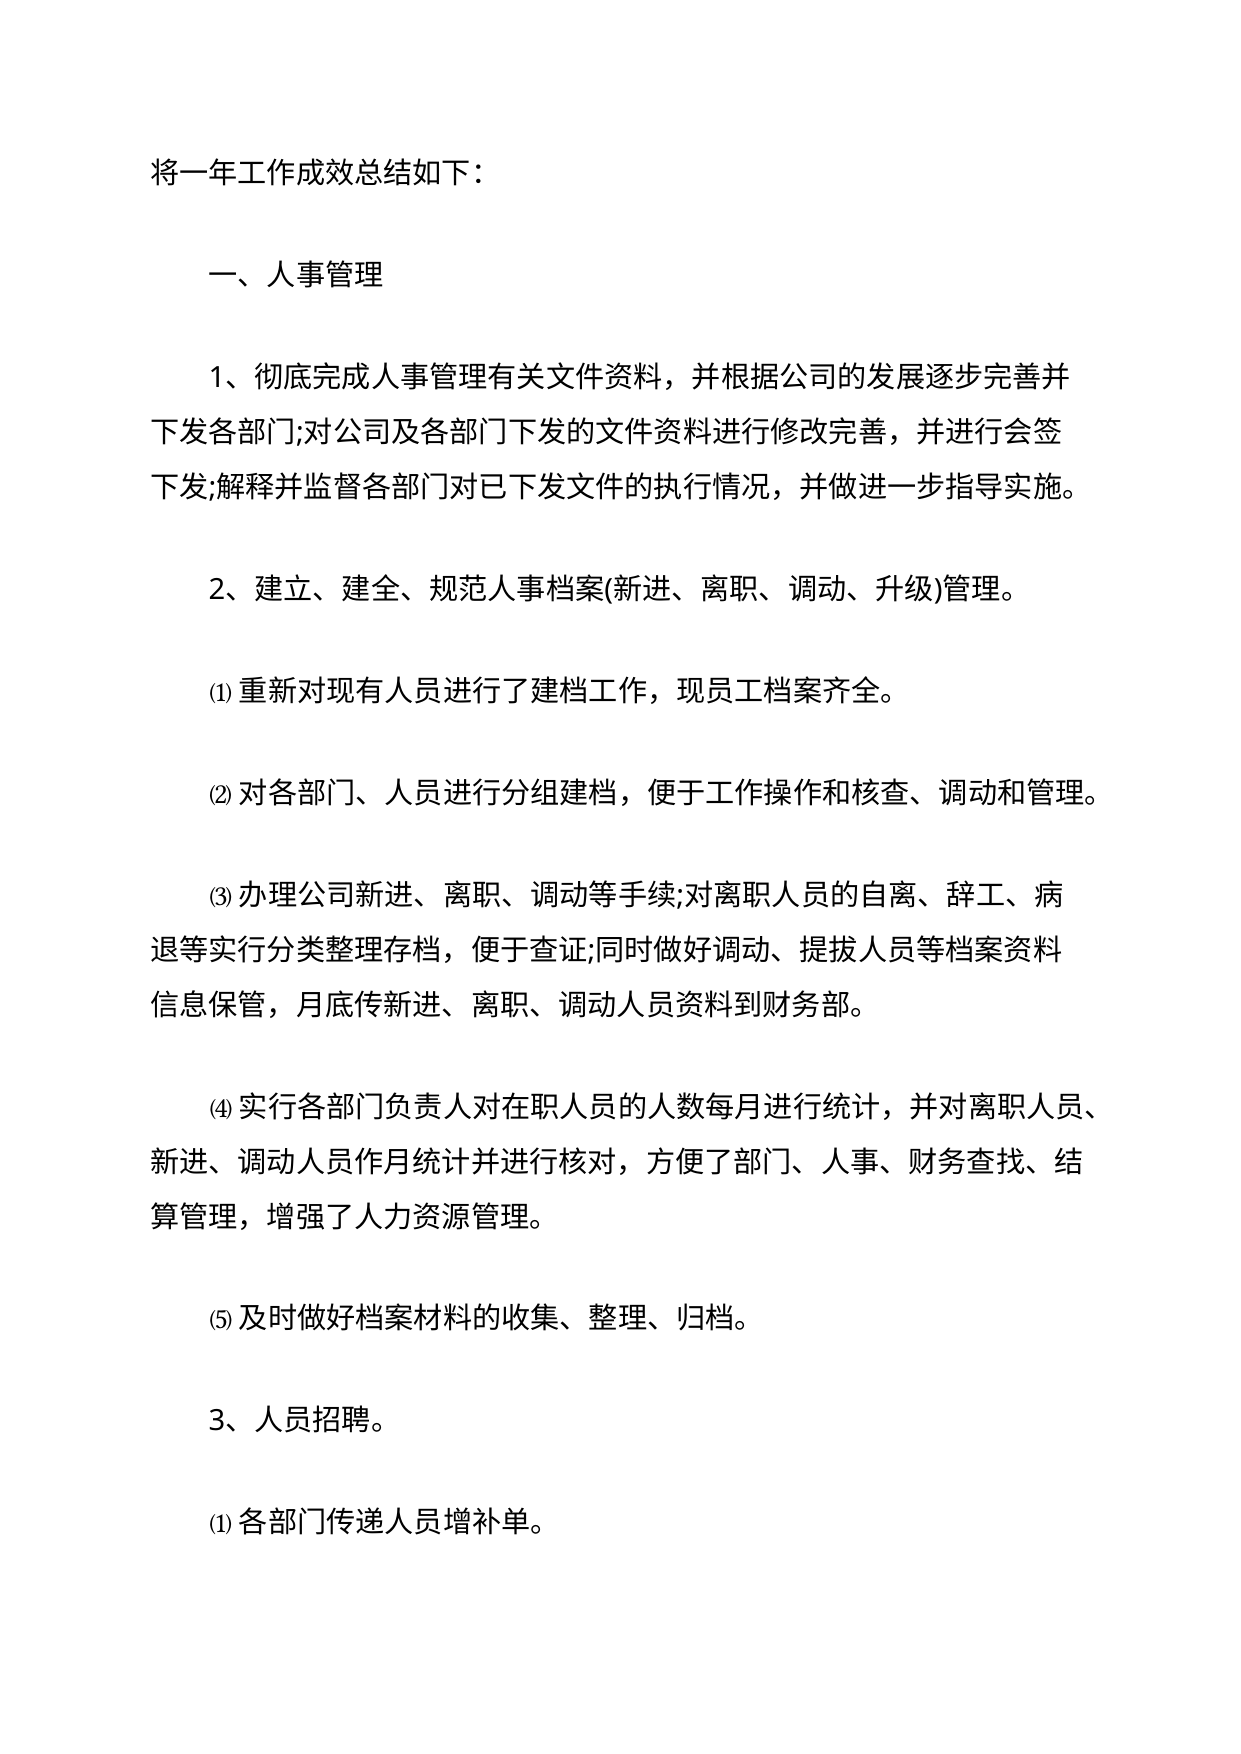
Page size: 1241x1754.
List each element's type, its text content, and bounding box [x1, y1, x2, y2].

text 一、人事管理 [150, 252, 1090, 294]
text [150, 150, 1090, 192]
text ⑸及时做好档案材料的收集、整理、归档。 [150, 1295, 1090, 1337]
text 2、建立、建全、规范人事档案(新进、离职、调动、升级)管理。 [150, 566, 1090, 608]
text 1、彻底完成人事管理有关文件资料，并根据公司的发展逐步完善并下发各部门;对公司及各部门下发的文件资料进行修改完善，并进行会签下发;解释并监督各部门对已下发文件的执行情况，并做进一步指导实施。 [150, 353, 1090, 506]
text 3、人员招聘。 [150, 1397, 1090, 1439]
text ⑵对各部门、人员进行分组建档，便于工作操作和核查、调动和管理。 [150, 769, 1090, 812]
text ⑴各部门传递人员增补单。 [150, 1499, 1090, 1541]
text ⑴重新对现有人员进行了建档工作，现员工档案齐全。 [150, 667, 1090, 710]
text ⑷实行各部门负责人对在职人员的人数每月进行统计，并对离职人员、新进、调动人员作月统计并进行核对，方便了部门、人事、财务查找、结算管理，增强了人力资源管理。 [150, 1083, 1090, 1235]
text ⑶办理公司新进、离职、调动等手续;对离职人员的自离、辞工、病退等实行分类整理存档，便于查证;同时做好调动、提拔人员等档案资料信息保管，月底传新进、离职、调动人员资料到财务部。 [150, 871, 1090, 1024]
